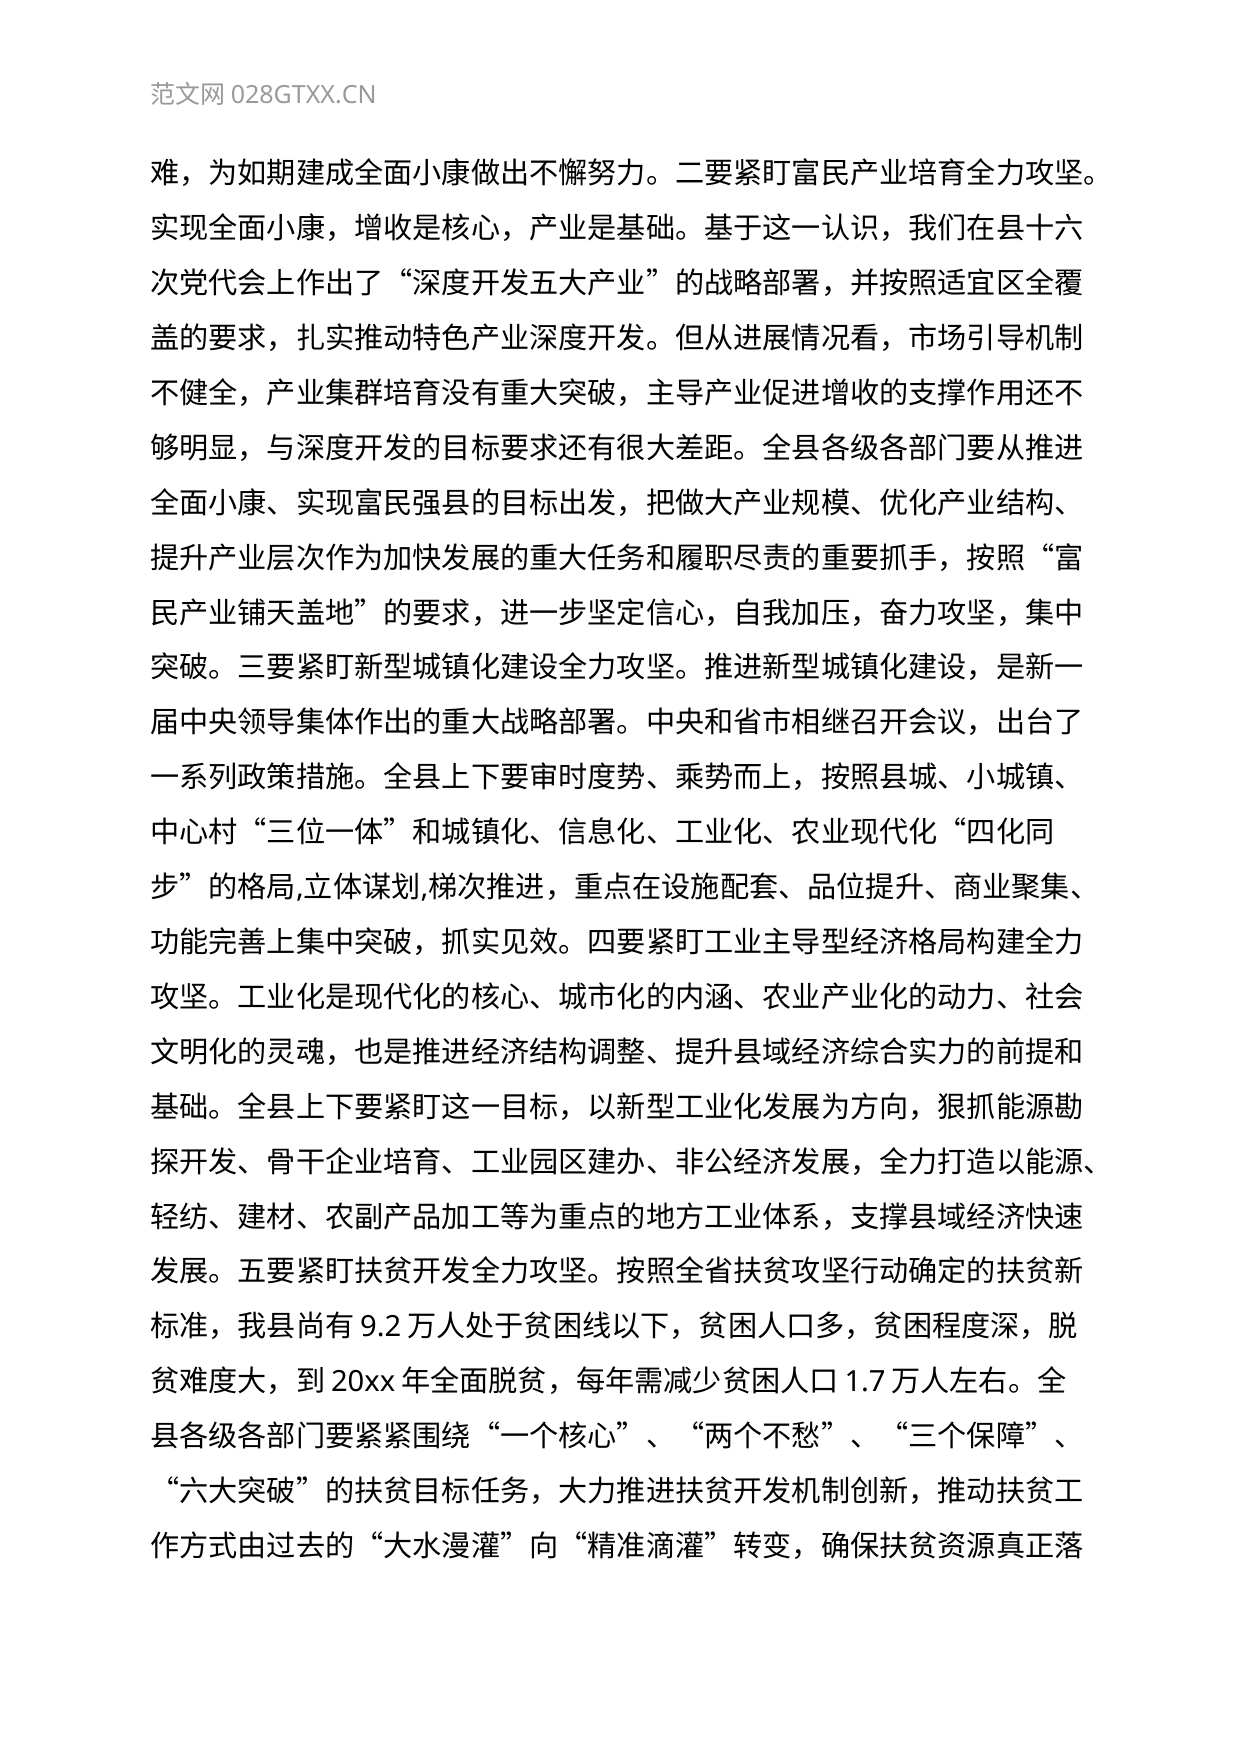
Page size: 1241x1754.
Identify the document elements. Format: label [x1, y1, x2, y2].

text [150, 150, 1090, 1565]
